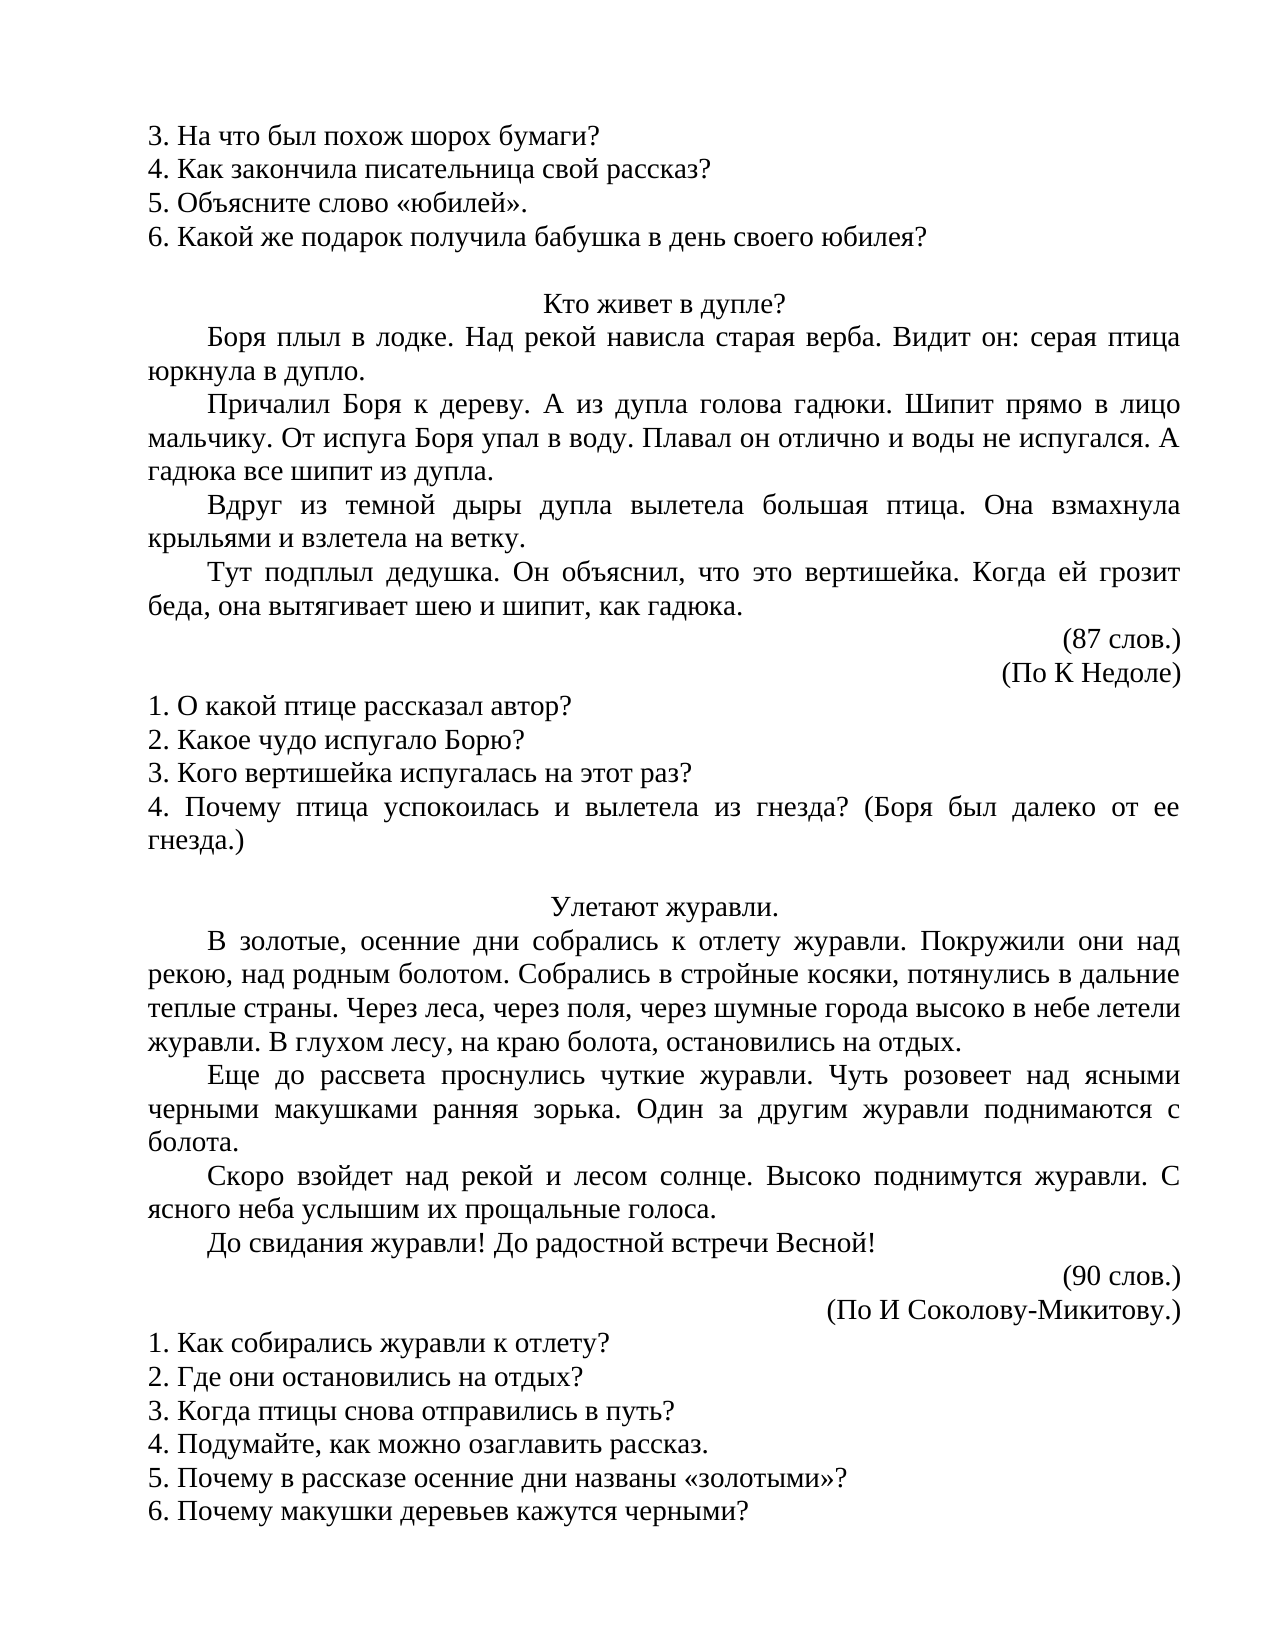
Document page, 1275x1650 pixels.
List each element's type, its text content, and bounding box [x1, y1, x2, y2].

text 2. Какое чудо испугало Борю? [148, 722, 1181, 755]
text Улетают журавли. [148, 889, 1181, 923]
text 6. Почему макушки деревьев кажутся черными? [148, 1493, 1181, 1527]
text Боря плыл в лодке. Над рекой нависла старая верба. Видит он: серая птица юркнула в дупло. [148, 319, 1181, 386]
text (По К Недоле) [148, 655, 1181, 688]
text 3. Кого вертишейка испугалась на этот раз? [148, 755, 1181, 789]
text Кто живет в дупле? [148, 286, 1181, 319]
text (По И Соколову-Микитову.) [148, 1292, 1181, 1326]
text 4. Как закончила писательница свой рассказ? [148, 152, 1181, 185]
text Вдруг из темной дыры дупла вылетела большая птица. Она взмахнула крыльями и взлетела на ветку. [148, 487, 1181, 554]
text Скоро взойдет над рекой и лесом солнце. Высоко поднимутся журавли. С ясного неба услышим их прощальные голоса. [148, 1158, 1181, 1225]
text 4. Подумайте, как можно озаглавить рассказ. [148, 1426, 1181, 1460]
text 4. Почему птица успокоилась и вылетела из гнезда? (Боря был далеко от ее гнезда.) [148, 789, 1181, 856]
text 3. Когда птицы снова отправились в путь? [148, 1393, 1181, 1426]
text Причалил Боря к дереву. А из дупла голова гадюки. Шипит прямо в лицо мальчику. От испуга Боря упал в воду. Плавал он отлично и воды не испугался. А гадюка все шипит из дупла. [148, 386, 1181, 487]
text 3. На что был похож шорох бумаги? [148, 118, 1181, 152]
text 5. Объясните слово «юбилей». [148, 185, 1181, 219]
text До свидания журавли! До радостной встречи Весной! [148, 1225, 1181, 1258]
text 1. Как собирались журавли к отлету? [148, 1326, 1181, 1359]
text 6. Какой же подарок получила бабушка в день своего юбилея? [148, 219, 1181, 252]
text 2. Где они остановились на отдых? [148, 1359, 1181, 1393]
text Еще до рассвета проснулись чуткие журавли. Чуть розовеет над ясными черными макушками ранняя зорька. Один за другим журавли поднимаются с болота. [148, 1057, 1181, 1158]
text Тут подплыл дедушка. Он объяснил, что это вертишейка. Когда ей грозит беда, она вытягивает шею и шипит, как гадюка. [148, 554, 1181, 621]
text 5. Почему в рассказе осенние дни названы «золотыми»? [148, 1460, 1181, 1493]
text (87 слов.) [148, 621, 1181, 655]
text 1. О какой птице рассказал автор? [148, 688, 1181, 722]
text (90 слов.) [148, 1258, 1181, 1292]
text В золотые, осенние дни собрались к отлету журавли. Покружили они над рекою, над родным болотом. Собрались в стройные косяки, потянулись в дальние теплые страны. Через леса, через поля, через шумные города высоко в небе летели журавли. В глухом лесу, на краю болота, остановились на отдых. [148, 923, 1181, 1057]
